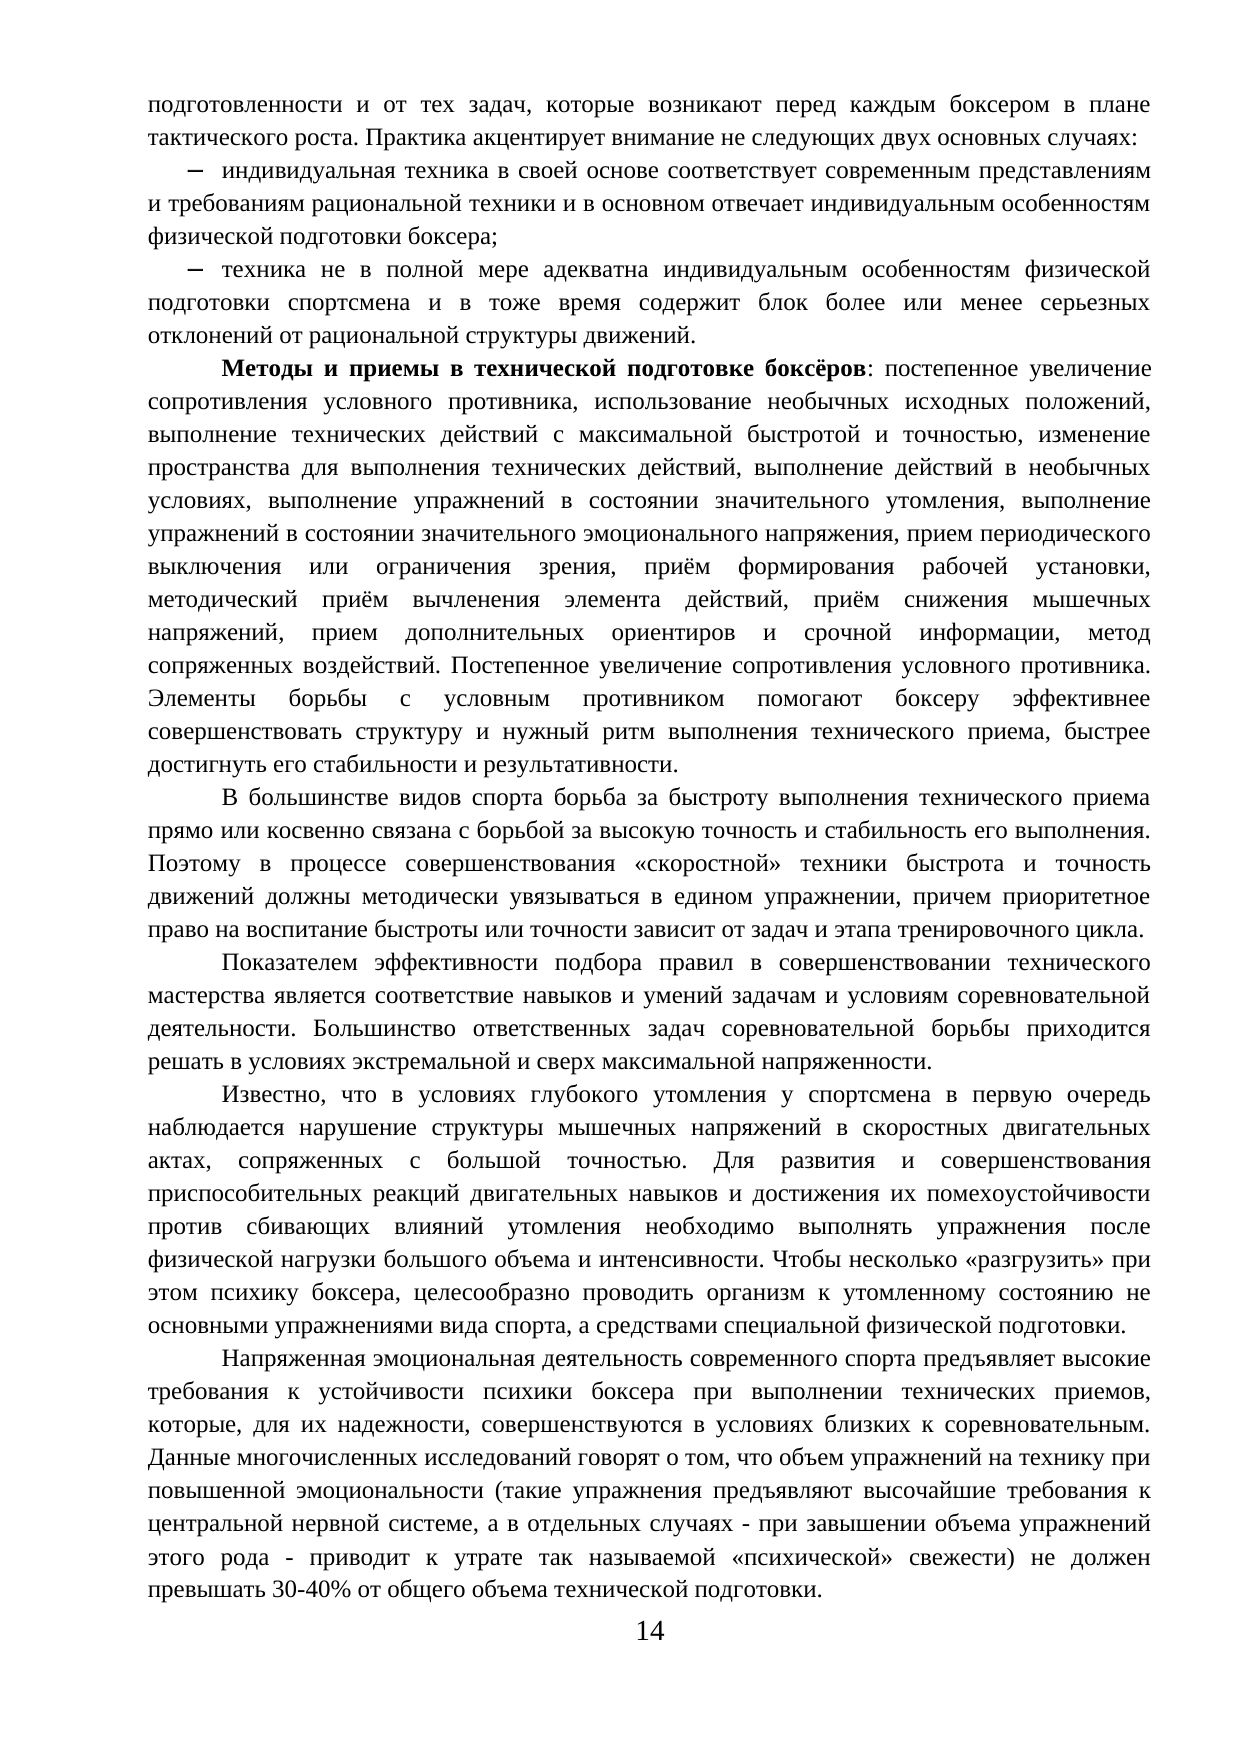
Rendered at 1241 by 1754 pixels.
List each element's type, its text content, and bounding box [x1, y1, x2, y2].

text Методы и приемы в технической подготовке боксёров: постепенное увеличение сопротивления условного противника, использование необычных исходных положений, выполнение технических действий с максимальной быстротой и точностью, изменение пространства для выполнения технических действий, выполнение действий в необычных условиях, выполнение упражнений в состоянии значительного утомления, выполнение упражнений в состоянии значительного эмоционального напряжения, прием периодического выключения или ограничения зрения, приём формирования рабочей установки, методический приём вычленения элемента действий, приём снижения мышечных напряжений, прием дополнительных ориентиров и срочной информации, метод сопряженных воздействий. Постепенное увеличение сопротивления условного противника. Элементы борьбы с условным противником помогают боксеру эффективнее совершенствовать структуру и нужный ритм выполнения технического приема, быстрее достигнуть его стабильности и результативности. [148, 353, 1152, 778]
text Напряженная эмоциональная деятельность современного спорта предъявляет высокие требования к устойчивости психики боксера при выполнении технических приемов, которые, для их надежности, совершенствуются в условиях близких к соревновательным. Данные многочисленных исследований говорят о том, что объем упражнений на технику при повышенной эмоциональности (такие упражнения предъявляют высочайшие требования к центральной нервной системе, а в отдельных случаях - при завышении объема упражнений этого рода - приводит к утрате так называемой «психической» свежести) не должен превышать 30-40% от общего объема технической подготовки. [148, 1343, 1152, 1603]
text Известно, что в условиях глубокого утомления у спортсмена в первую очередь наблюдается нарушение структуры мышечных напряжений в скоростных двигательных актах, сопряженных с большой точностью. Для развития и совершенствования приспособительных реакций двигательных навыков и достижения их помехоустойчивости против сбивающих влияний утомления необходимо выполнять упражнения после физической нагрузки большого объема и интенсивности. Чтобы несколько «разгрузить» при этом психику боксера, целесообразно проводить организм к утомленному состоянию не основными упражнениями вида спорта, а средствами специальной физической подготовки. [148, 1079, 1152, 1339]
list техника не в полной мере адекватна индивидуальным особенностям физической подготовки спортсмена и в тоже время содержит блок более или менее серьезных отклонений от рациональной структуры движений. [148, 254, 1152, 348]
text Показателем эффективности подбора правил в совершенствовании технического мастерства является соответствие навыков и умений задачам и условиям соревновательной деятельности. Большинство ответственных задач соревновательной борьбы приходится решать в условиях экстремальной и сверх максимальной напряженности. [148, 947, 1152, 1075]
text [148, 89, 1152, 150]
list индивидуальная техника в своей основе соответствует современным представлениям и требованиям рациональной техники и в основном отвечает индивидуальным особенностям физической подготовки боксера; [148, 155, 1152, 249]
text В большинстве видов спорта борьба за быстроту выполнения технического приема прямо или косвенно связана с борьбой за высокую точность и стабильность его выполнения. Поэтому в процессе совершенствования «скоростной» техники быстрота и точность движений должны методически увязываться в едином упражнении, причем приоритетное право на воспитание быстроты или точности зависит от задач и этапа тренировочного цикла. [148, 782, 1152, 943]
